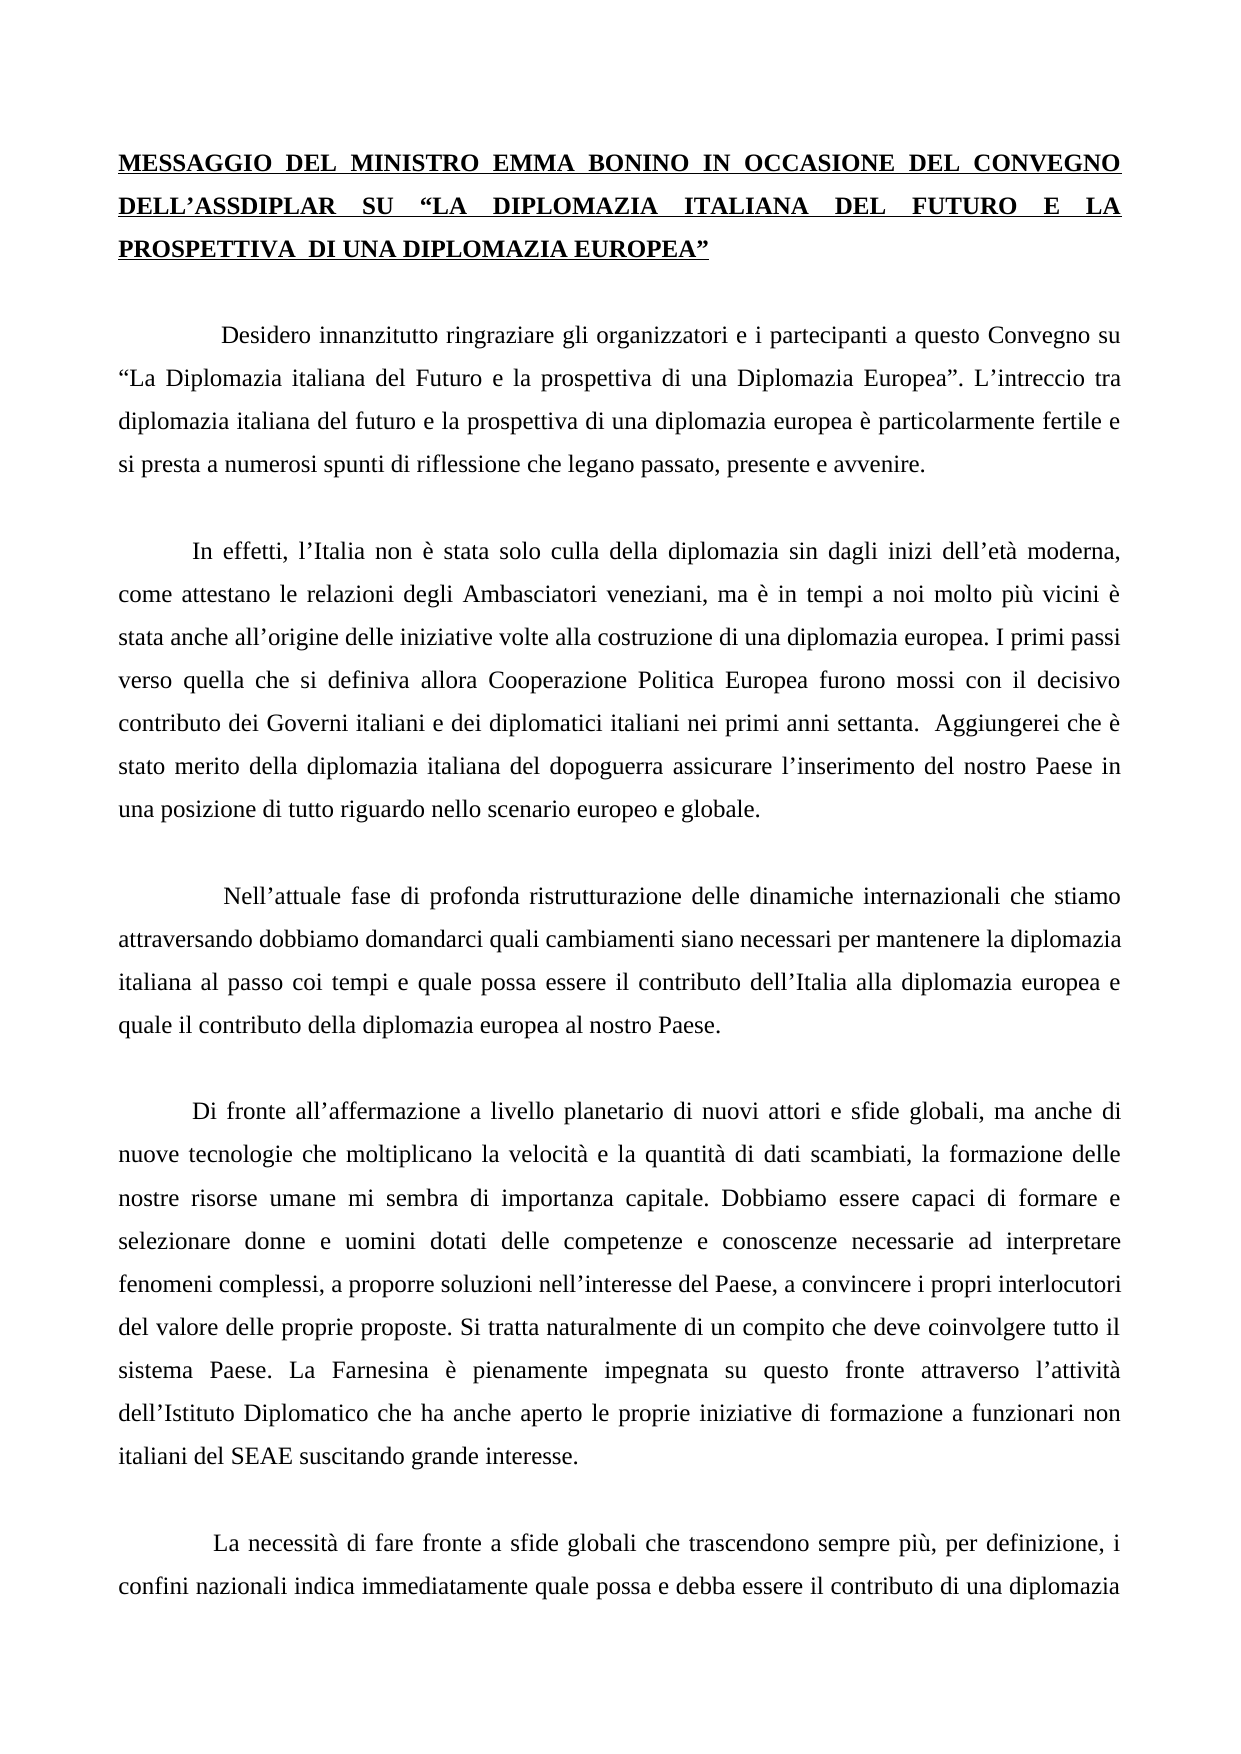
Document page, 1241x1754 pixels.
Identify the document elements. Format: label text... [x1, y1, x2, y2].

text MESSAGGIO DEL MINISTRO EMMA BONINO IN OCCASIONE DEL CONVEGNO DELL’ASSDIPLAR SU “LA DIPLOMAZIA ITALIANA DEL FUTURO E LA PROSPETTIVA DI UNA DIPLOMAZIA EUROPEA” [118, 217, 1122, 263]
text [118, 1528, 1122, 1599]
text In effetti, l’Italia non è stata solo culla della diplomazia sin dagli inizi dell’età moderna, come attestano le relazioni degli Ambasciatori veneziani, ma è in tempi a noi molto più vicini è stata anche all’origine delle iniziative volte alla costruzione di una diplomazia europea. I primi passi verso quella che si definiva allora Cooperazione Politica Europea furono mossi con il decisivo contributo dei Governi italiani e dei diplomatici italiani nei primi anni settanta. Aggiungerei che è stato merito della diplomazia italiana del dopoguerra assicurare l’inserimento del nostro Paese in una posizione di tutto riguardo nello scenario europeo e globale. [118, 536, 1122, 823]
text MESSAGGIO DEL MINISTRO EMMA BONINO IN OCCASIONE DEL CONVEGNO DELL’ASSDIPLAR SU “LA DIPLOMAZIA ITALIANA DEL FUTURO E LA PROSPETTIVA DI UNA DIPLOMAZIA EUROPEA” [118, 174, 1122, 216]
text MESSAGGIO DEL MINISTRO EMMA BONINO IN OCCASIONE DEL CONVEGNO DELL’ASSDIPLAR SU “LA DIPLOMAZIA ITALIANA DEL FUTURO E LA PROSPETTIVA DI UNA DIPLOMAZIA EUROPEA” [118, 148, 1122, 173]
text Desidero innanzitutto ringraziare gli organizzatori e i partecipanti a questo Convegno su “La Diplomazia italiana del Futuro e la prospettiva di una Diplomazia Europea”. L’intreccio tra diplomazia italiana del futuro e la prospettiva di una diplomazia europea è particolarmente fertile e si presta a numerosi spunti di riflessione che legano passato, presente e avvenire. [118, 320, 1122, 478]
text Di fronte all’affermazione a livello planetario di nuovi attori e sfide globali, ma anche di nuove tecnologie che moltiplicano la velocità e la quantità di dati scambiati, la formazione delle nostre risorse umane mi sembra di importanza capitale. Dobbiamo essere capaci di formare e selezionare donne e uomini dotati delle competenze e conoscenze necessarie ad interpretare fenomeni complessi, a proporre soluzioni nell’interesse del Paese, a convincere i propri interlocutori del valore delle proprie proposte. Si tratta naturalmente di un compito che deve coinvolgere tutto il sistema Paese. La Farnesina è pienamente impegnata su questo fronte attraverso l’attività dell’Istituto Diplomatico che ha anche aperto le proprie iniziative di formazione a funzionari non italiani del SEAE suscitando grande interesse. [118, 1096, 1122, 1470]
text Nell’attuale fase di profonda ristrutturazione delle dinamiche internazionali che stiamo attraversando dobbiamo domandarci quali cambiamenti siano necessari per mantenere la diplomazia italiana al passo coi tempi e quale possa essere il contributo dell’Italia alla diplomazia europea e quale il contributo della diplomazia europea al nostro Paese. [118, 881, 1122, 1039]
